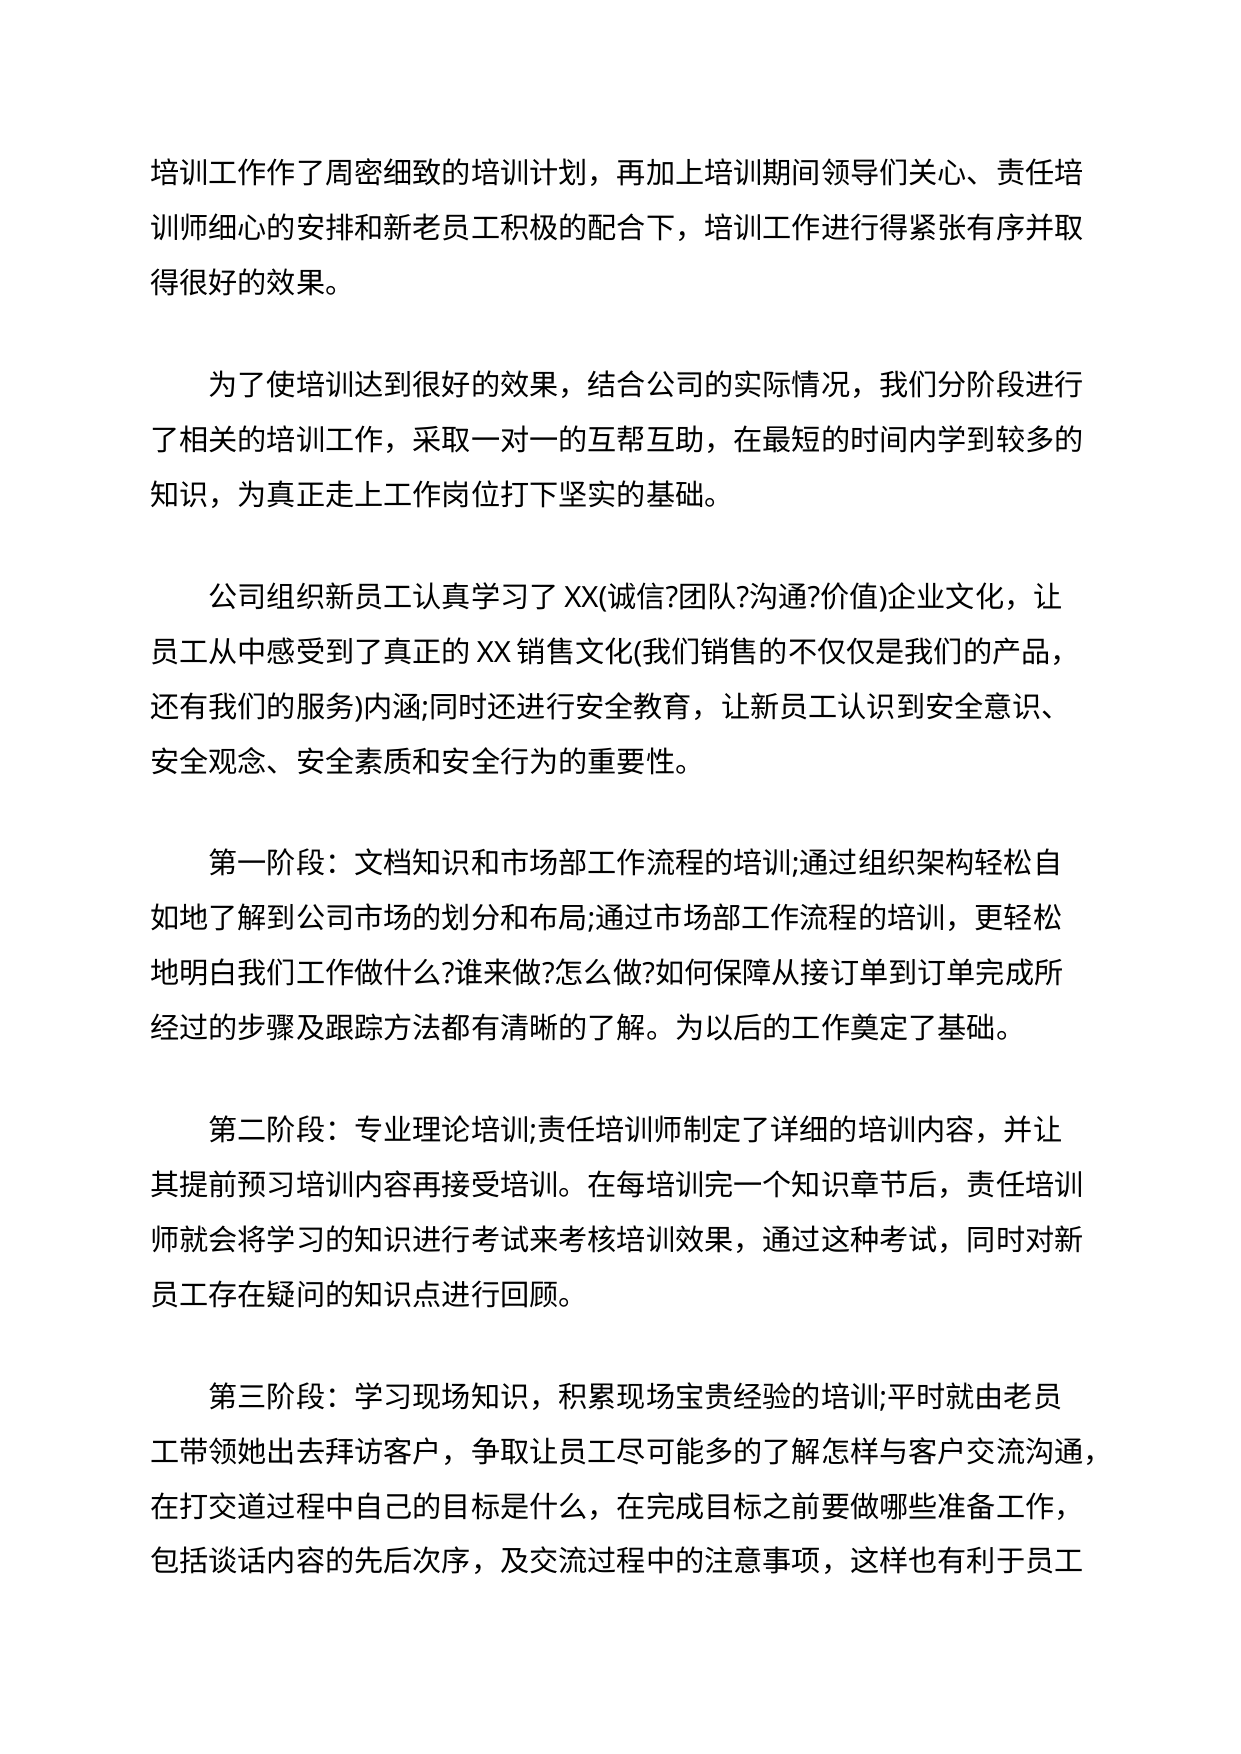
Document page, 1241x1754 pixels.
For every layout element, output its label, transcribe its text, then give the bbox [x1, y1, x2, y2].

text 为了使培训达到很好的效果，结合公司的实际情况，我们分阶段进行了相关的培训工作，采取一对一的互帮互助，在最短的时间内学到较多的知识，为真正走上工作岗位打下坚实的基础。 [150, 362, 1090, 514]
text 第一阶段：文档知识和市场部工作流程的培训;通过组织架构轻松自如地了解到公司市场的划分和布局;通过市场部工作流程的培训，更轻松地明白我们工作做什么?谁来做?怎么做?如何保障从接订单到订单完成所经过的步骤及跟踪方法都有清晰的了解。为以后的工作奠定了基础。 [150, 840, 1090, 1047]
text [150, 150, 1090, 302]
text 公司组织新员工认真学习了XX(诚信?团队?沟通?价值)企业文化，让员工从中感受到了真正的XX销售文化(我们销售的不仅仅是我们的产品，还有我们的服务)内涵;同时还进行安全教育，让新员工认识到安全意识、安全观念、安全素质和安全行为的重要性。 [150, 573, 1090, 780]
text 第二阶段：专业理论培训;责任培训师制定了详细的培训内容，并让其提前预习培训内容再接受培训。在每培训完一个知识章节后，责任培训师就会将学习的知识进行考试来考核培训效果，通过这种考试，同时对新员工存在疑问的知识点进行回顾。 [150, 1107, 1090, 1314]
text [150, 1373, 1090, 1580]
